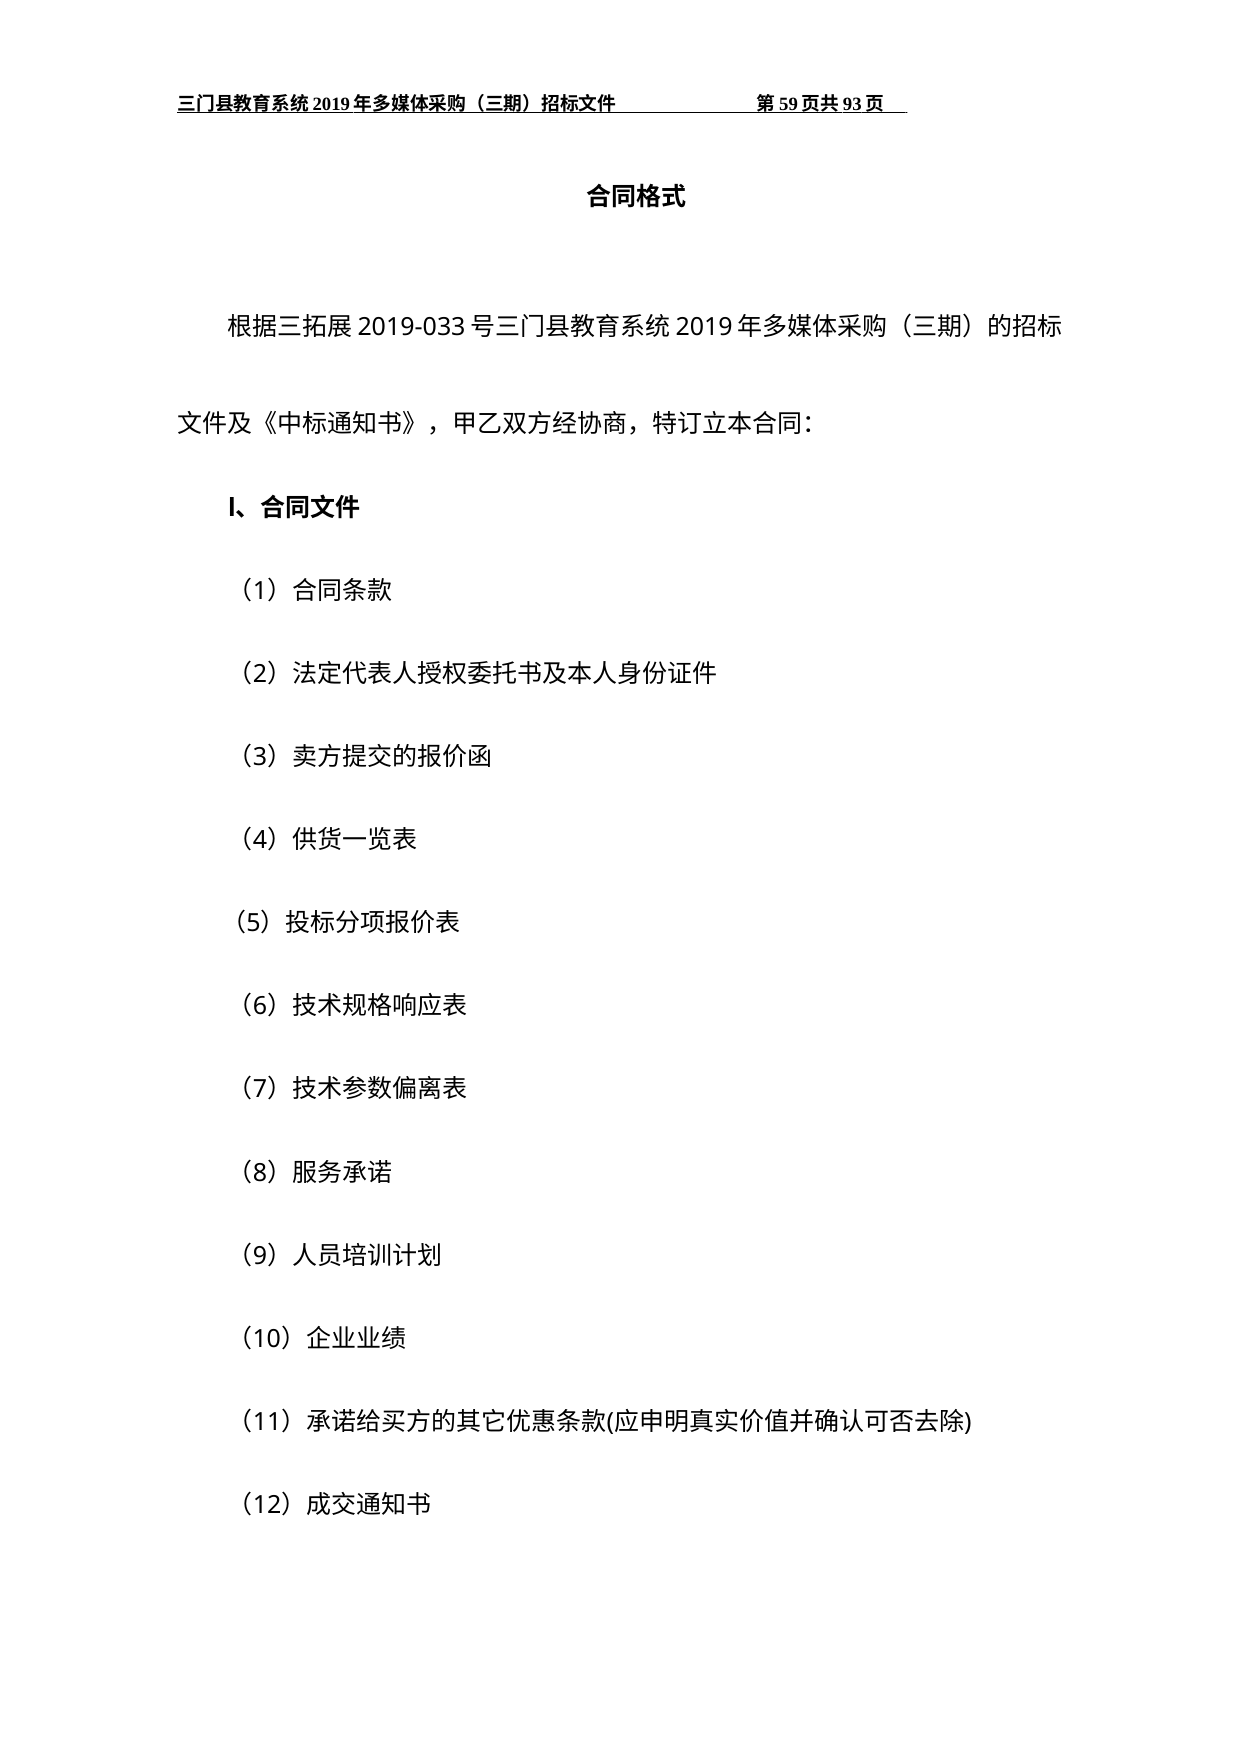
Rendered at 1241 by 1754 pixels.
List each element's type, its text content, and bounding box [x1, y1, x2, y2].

text （6）技术规格响应表 [177, 971, 1075, 1036]
text （12）成交通知书 [177, 1470, 1075, 1535]
text 根据三拓展2019-033号三门县教育系统2019年多媒体采购（三期）的招标文件及《中标通知书》，甲乙双方经协商，特订立本合同： [177, 292, 1075, 454]
text （7）技术参数偏离表 [177, 1054, 1075, 1119]
text （2）法定代表人授权委托书及本人身份证件 [177, 639, 1075, 704]
text （5）投标分项报价表 [177, 888, 1075, 953]
text （1）合同条款 [177, 556, 1075, 621]
text l、合同文件 [177, 473, 1075, 538]
text （11）承诺给买方的其它优惠条款(应申明真实价值并确认可否去除) [177, 1387, 1075, 1452]
text 合同格式 [177, 162, 1075, 227]
text （3）卖方提交的报价函 [177, 722, 1075, 787]
text （9）人员培训计划 [177, 1221, 1075, 1286]
text （10）企业业绩 [177, 1304, 1075, 1369]
text （4）供货一览表 [177, 805, 1075, 870]
text （8）服务承诺 [177, 1138, 1075, 1203]
